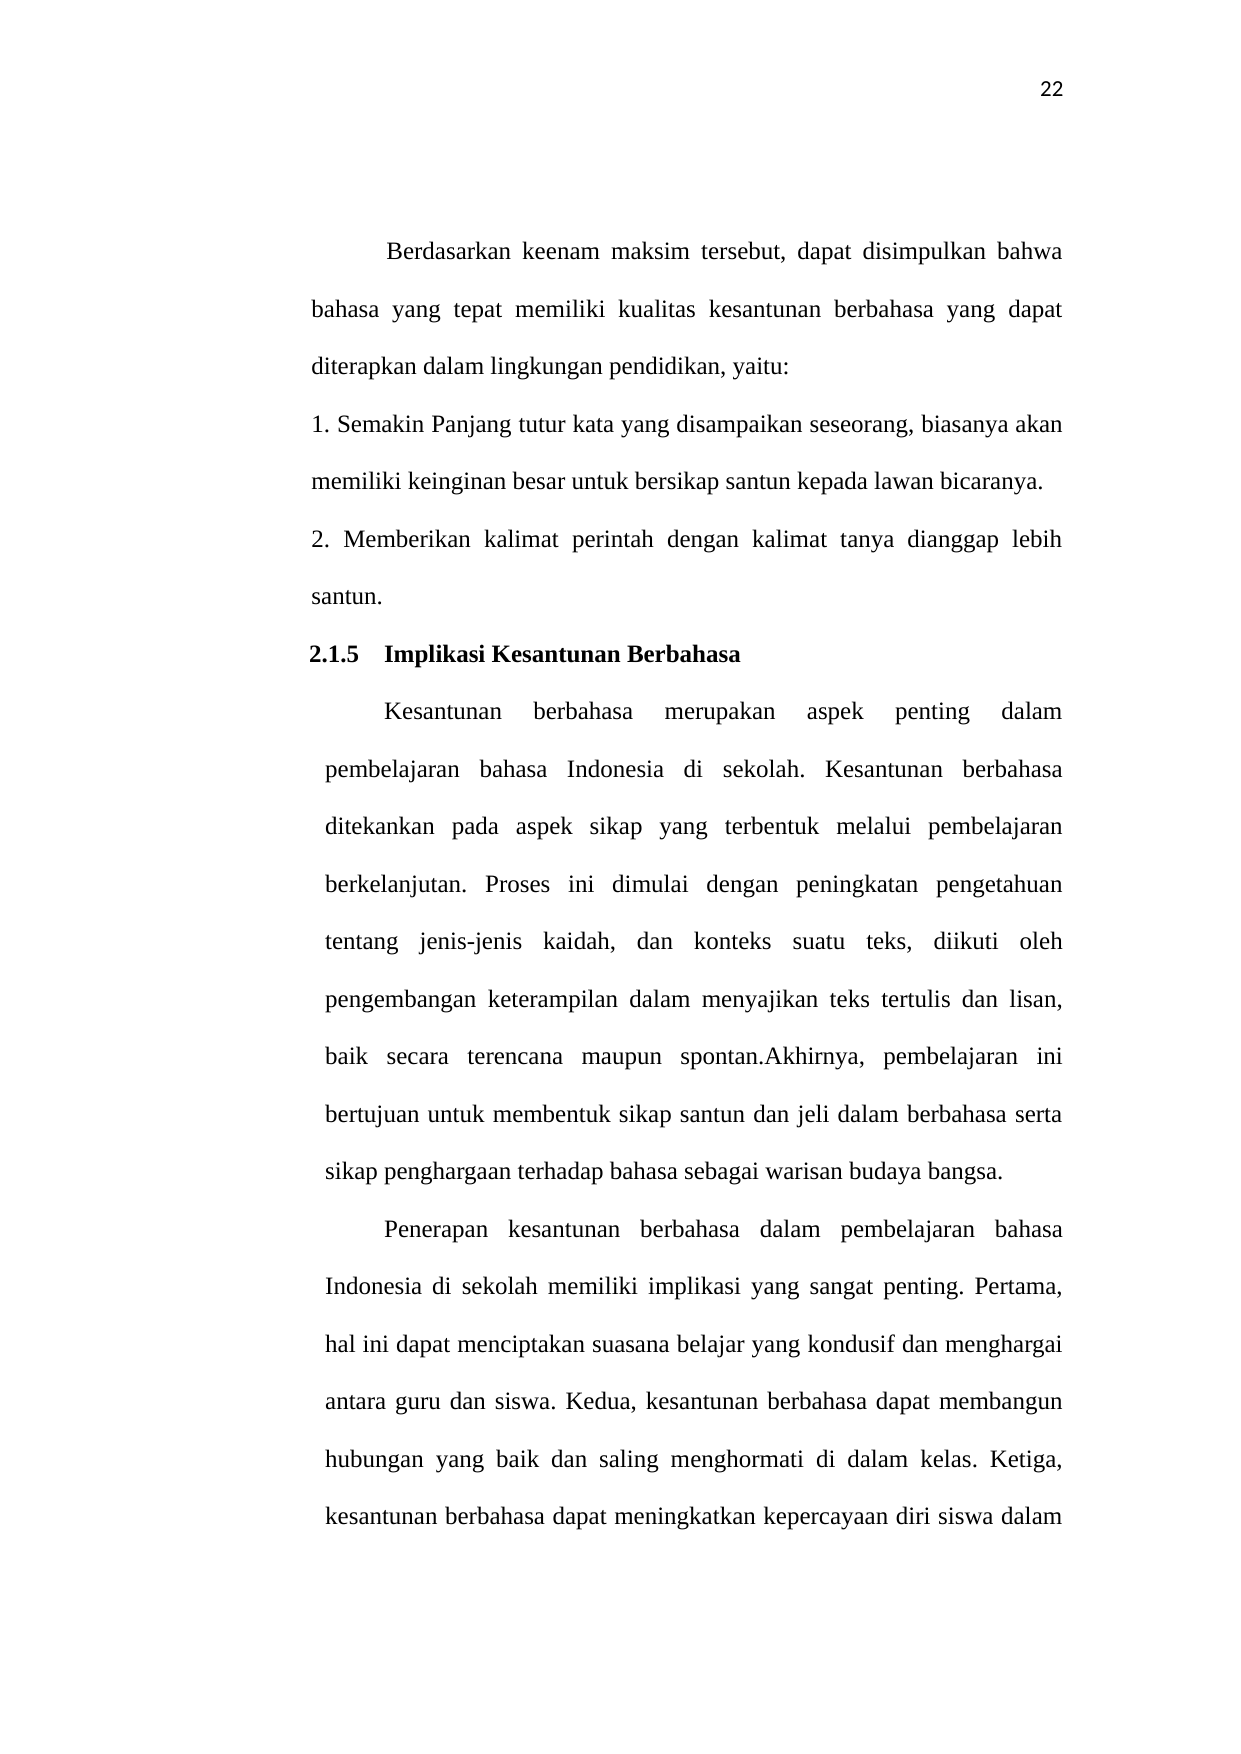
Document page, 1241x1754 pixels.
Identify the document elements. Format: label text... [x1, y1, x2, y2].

list Berdasarkan keenam maksim tersebut, dapat disimpulkan bahwa bahasa yang tepat memiliki kualitas kesantunan berbahasa yang dapat diterapkan dalam lingkungan pendidikan, yaitu: [311, 236, 1063, 380]
list 1. Semakin Panjang tutur kata yang disampaikan seseorang, biasanya akan memiliki keinginan besar untuk bersikap santun kepada lawan bicaranya. [311, 409, 1063, 495]
list Implikasi Kesantunan Berbahasa [309, 639, 1063, 667]
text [325, 1214, 1063, 1530]
text Kesantunan berbahasa merupakan aspek penting dalam pembelajaran bahasa Indonesia di sekolah. Kesantunan berbahasa ditekankan pada aspek sikap yang terbentuk melalui pembelajaran berkelanjutan. Proses ini dimulai dengan peningkatan pengetahuan tentang jenis-jenis kaidah, dan konteks suatu teks, diikuti oleh pengembangan keterampilan dalam menyajikan teks tertulis dan lisan, baik secara terencana maupun spontan.Akhirnya, pembelajaran ini bertujuan untuk membentuk sikap santun dan jeli dalam berbahasa serta sikap penghargaan terhadap bahasa sebagai warisan budaya bangsa. [325, 696, 1063, 1185]
list 2. Memberikan kalimat perintah dengan kalimat tanya dianggap lebih santun. [311, 524, 1063, 610]
